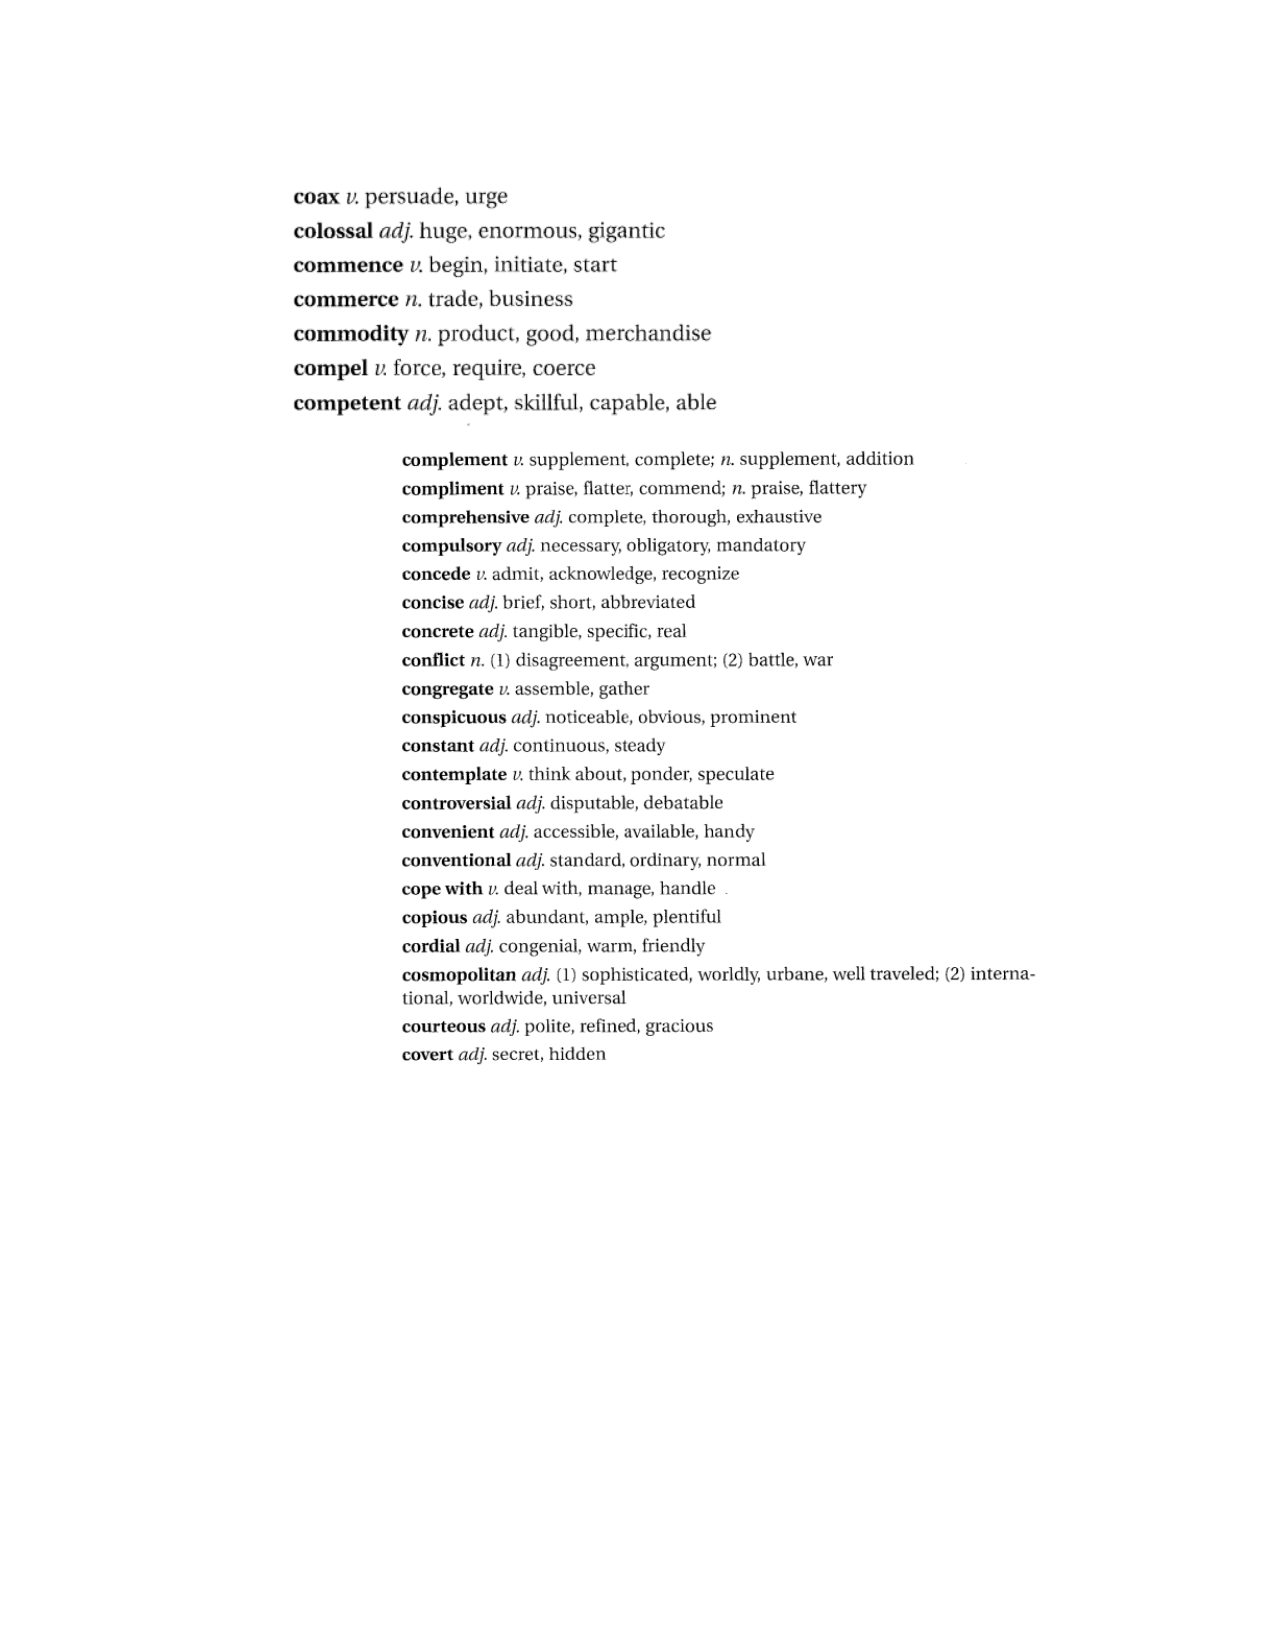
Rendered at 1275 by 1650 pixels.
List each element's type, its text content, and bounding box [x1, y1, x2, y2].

picture [177, 150, 1098, 437]
picture [150, 440, 1125, 1109]
